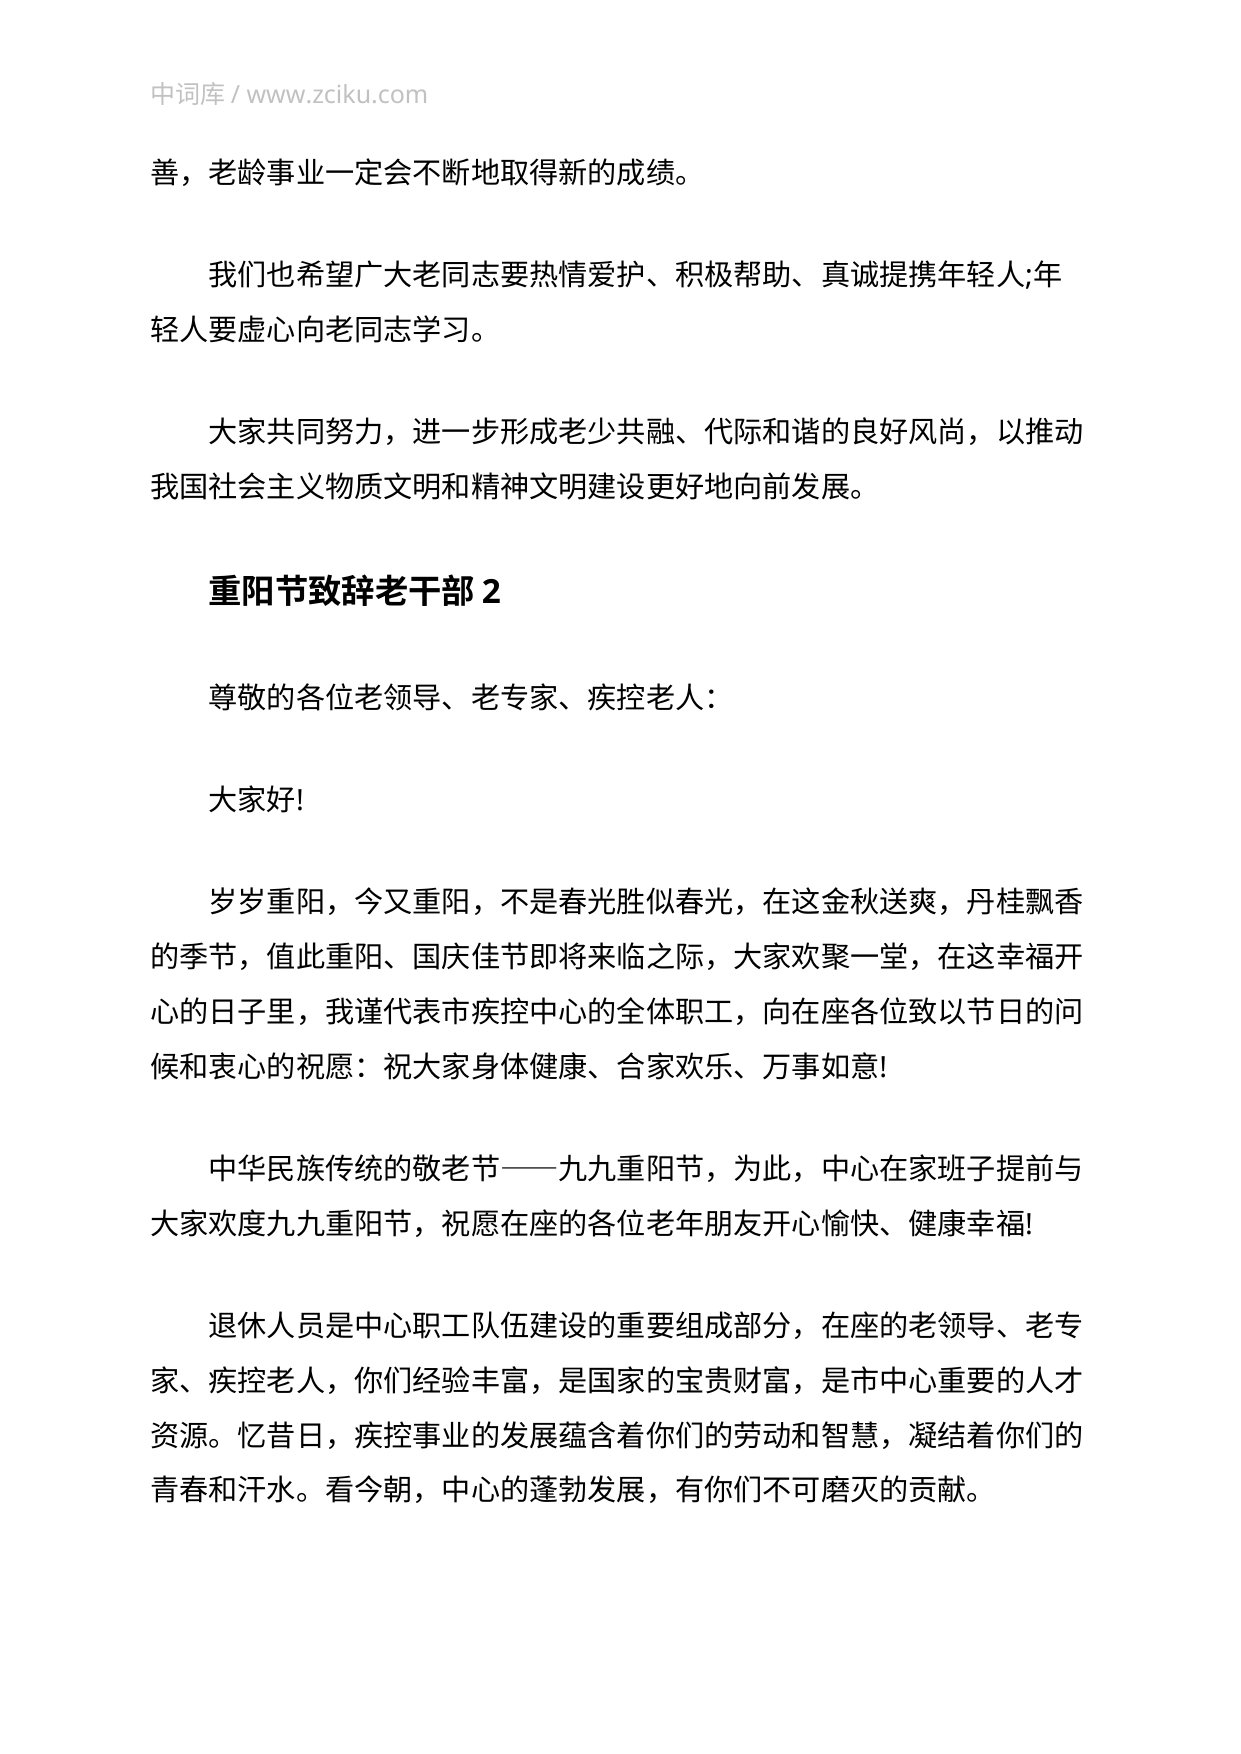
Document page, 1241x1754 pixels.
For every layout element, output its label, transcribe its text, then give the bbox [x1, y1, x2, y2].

text 尊敬的各位老领导、老专家、疾控老人： [150, 675, 1090, 717]
text 岁岁重阳，今又重阳，不是春光胜似春光，在这金秋送爽，丹桂飘香的季节，值此重阳、国庆佳节即将来临之际，大家欢聚一堂，在这幸福开心的日子里，我谨代表市疾控中心的全体职工，向在座各位致以节日的问候和衷心的祝愿：祝大家身体健康、合家欢乐、万事如意! [150, 879, 1090, 1086]
text 大家共同努力，进一步形成老少共融、代际和谐的良好风尚，以推动我国社会主义物质文明和精神文明建设更好地向前发展。 [150, 408, 1090, 506]
text 中华民族传统的敬老节——九九重阳节，为此，中心在家班子提前与大家欢度九九重阳节，祝愿在座的各位老年朋友开心愉快、健康幸福! [150, 1145, 1090, 1243]
text 我们也希望广大老同志要热情爱护、积极帮助、真诚提携年轻人;年轻人要虚心向老同志学习。 [150, 252, 1090, 349]
text 退休人员是中心职工队伍建设的重要组成部分，在座的老领导、老专家、疾控老人，你们经验丰富，是国家的宝贵财富，是市中心重要的人才资源。忆昔日，疾控事业的发展蕴含着你们的劳动和智慧，凝结着你们的青春和汗水。看今朝，中心的蓬勃发展，有你们不可磨灭的贡献。 [150, 1302, 1090, 1509]
text 重阳节致辞老干部2 [150, 565, 1090, 614]
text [150, 150, 1090, 192]
text 大家好! [150, 777, 1090, 819]
